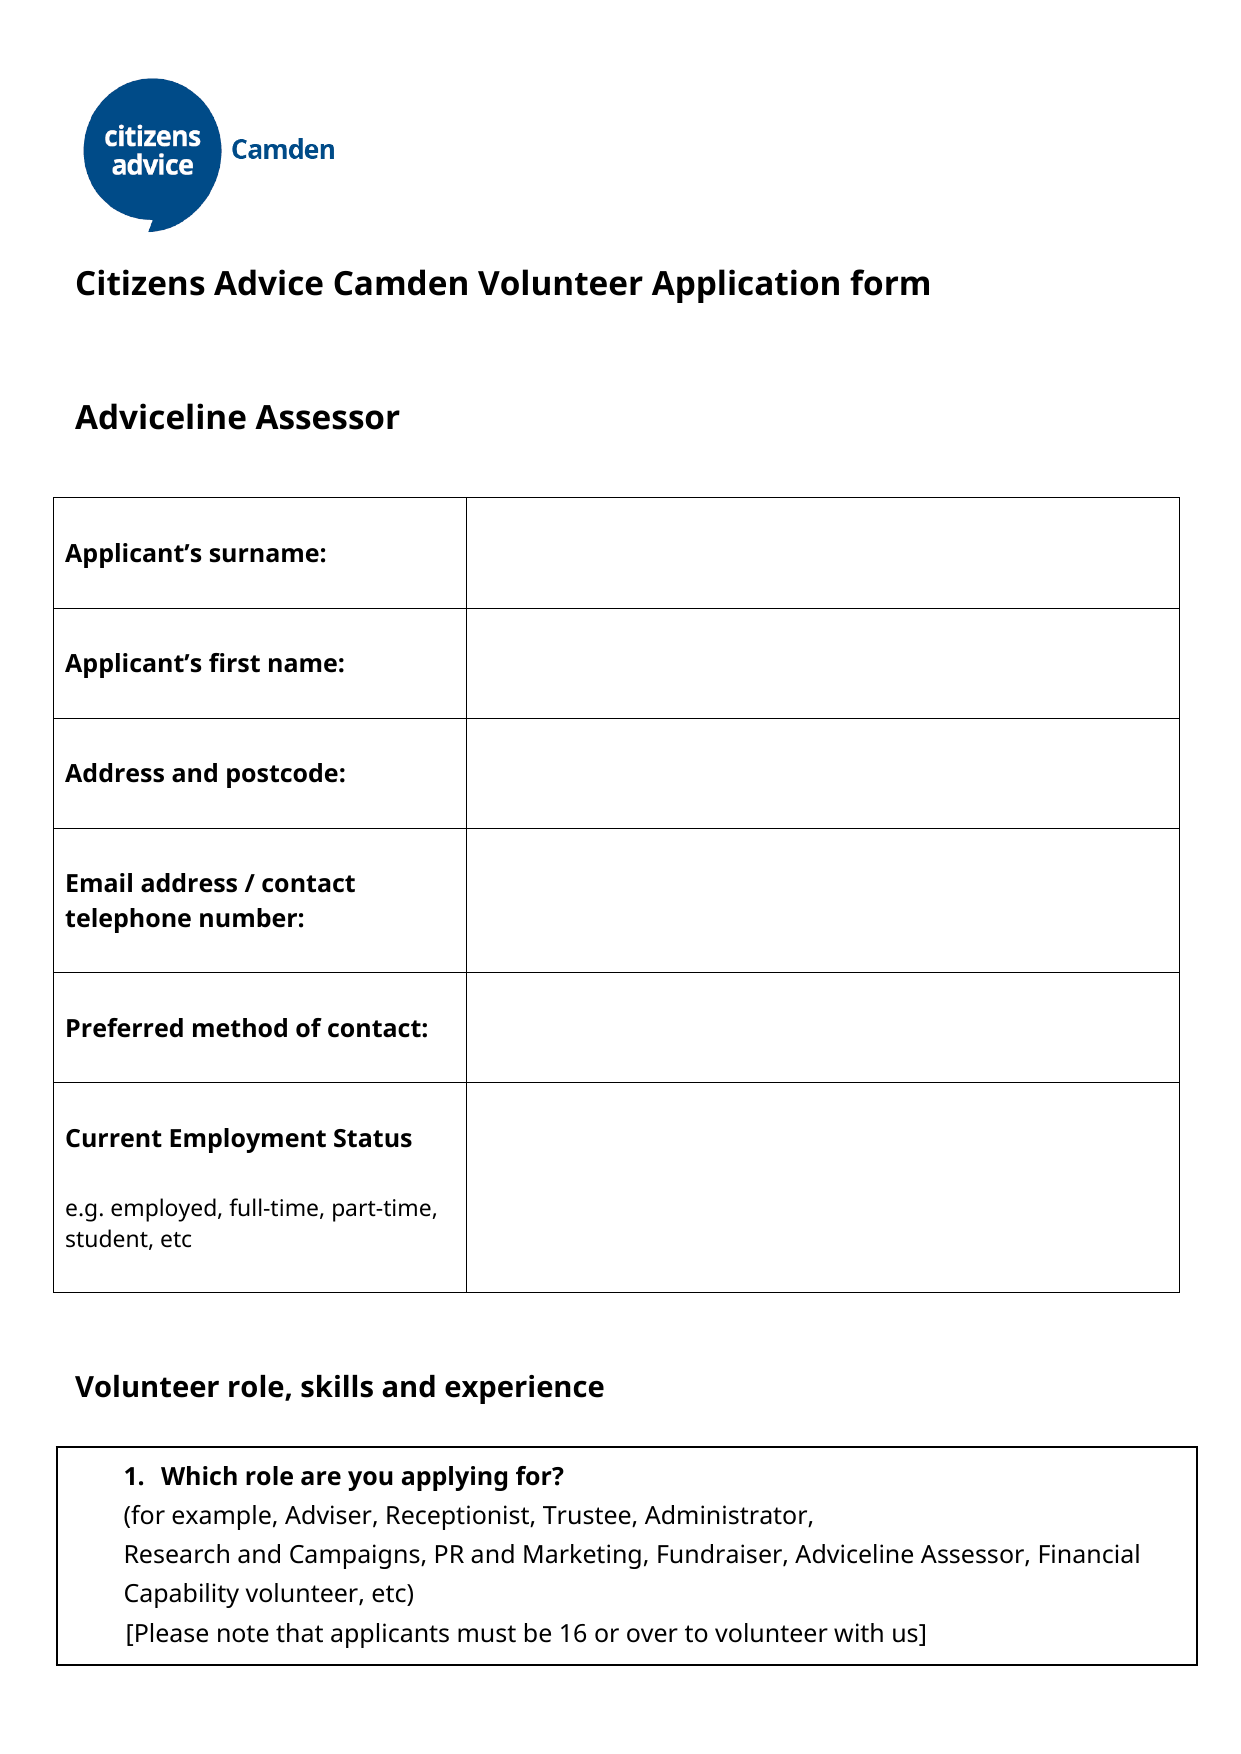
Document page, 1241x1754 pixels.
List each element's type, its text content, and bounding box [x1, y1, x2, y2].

table_cell [467, 973, 1179, 1082]
picture [75, 75, 500, 235]
table_cell Applicant’s first name: [54, 609, 466, 717]
table_cell Email address / contact telephone number: [54, 829, 466, 972]
table_cell Address and postcode: [54, 719, 466, 828]
table_header Which role are you applying for? (for example, Adviser, Receptionist, Trustee, Administrator, Research and Campaigns, PR and Marketing, Fundraiser, Adviceline Assessor, Financial Capability volunteer, etc) [Please note that applicants must be 16 or over to volunteer with us] [58, 1448, 1196, 1664]
text Citizens Advice Camden Volunteer Application form [75, 259, 1169, 305]
table_cell [467, 829, 1179, 972]
table_cell [467, 719, 1179, 828]
table_header Applicant’s surname: [54, 498, 466, 607]
table_cell Preferred method of contact: [54, 973, 466, 1082]
table_cell [467, 609, 1179, 717]
table_cell Current Employment Status e.g. employed, full-time, part-time, student, etc [54, 1083, 466, 1292]
table_header [467, 498, 1179, 607]
text Adviceline Assessor [75, 394, 1169, 439]
table_cell [467, 1083, 1179, 1292]
text Volunteer role, skills and experience [75, 1367, 1167, 1406]
